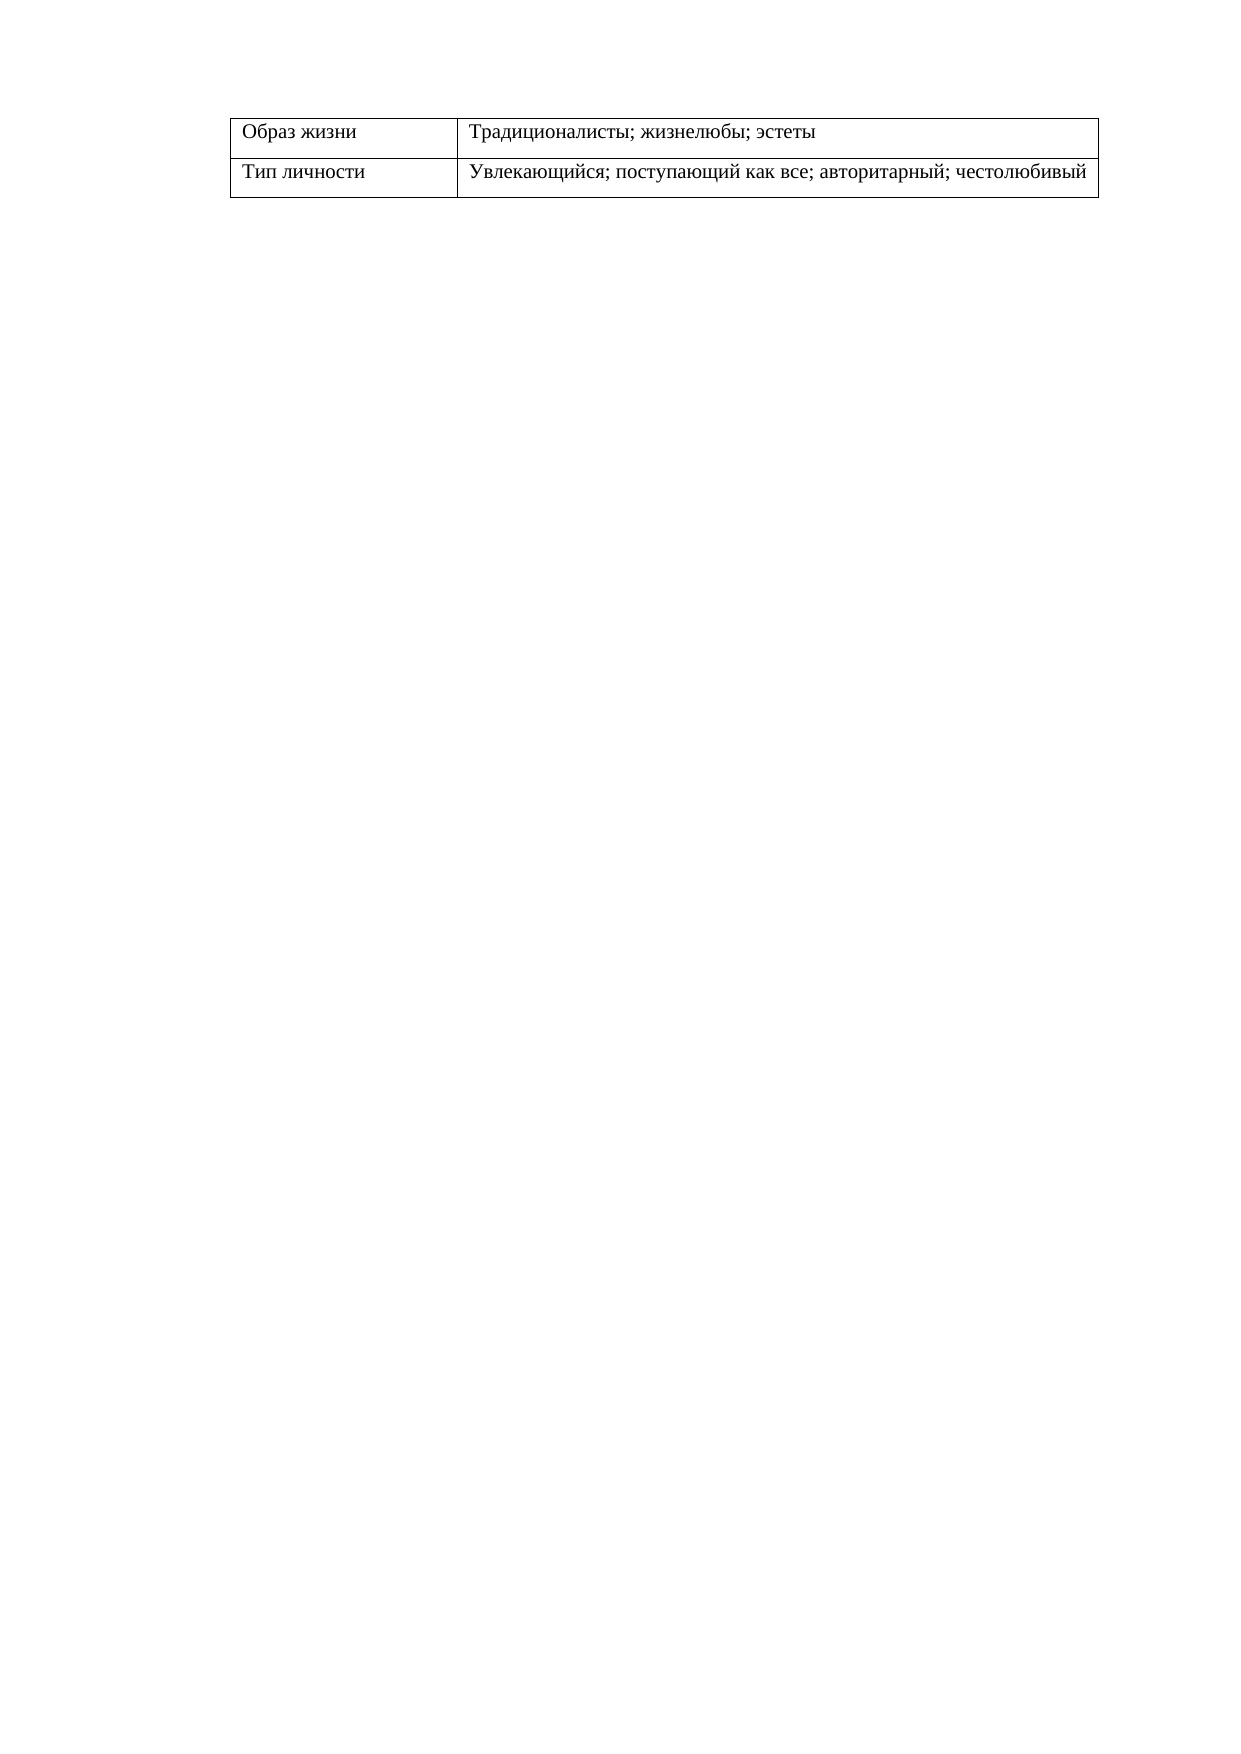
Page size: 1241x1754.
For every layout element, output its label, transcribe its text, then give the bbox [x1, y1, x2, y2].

table_cell Увлекающийся; поступающий как все; авторитарный; честолюбивый [458, 159, 1098, 197]
table_cell Образ жизни [231, 119, 457, 157]
table_cell Традиционалисты; жизнелюбы; эстеты [458, 119, 1098, 157]
table_cell Тип личности [231, 159, 457, 197]
